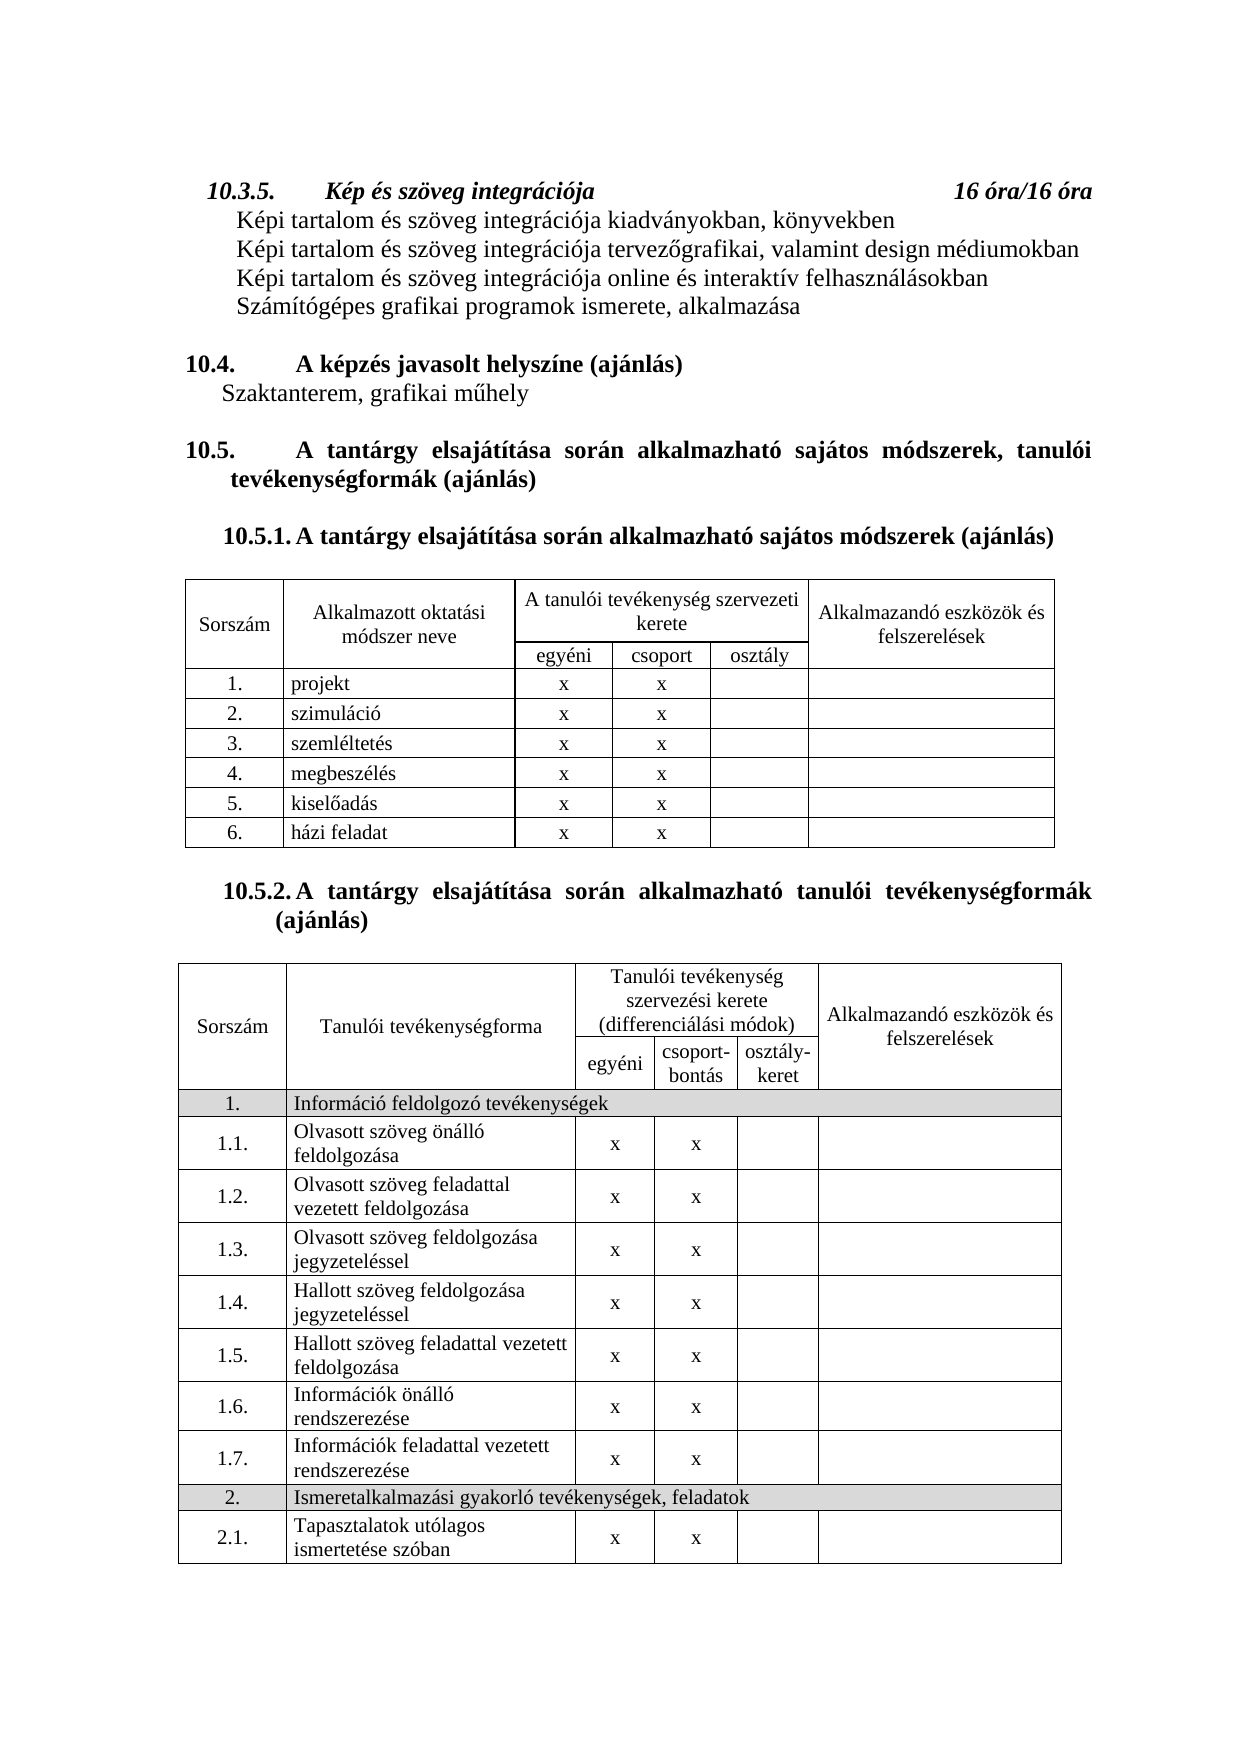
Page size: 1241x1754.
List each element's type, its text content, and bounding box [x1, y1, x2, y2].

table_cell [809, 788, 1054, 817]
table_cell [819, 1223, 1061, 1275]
list Kép és szöveg integrációja 16 óra/16 óra [207, 176, 1093, 205]
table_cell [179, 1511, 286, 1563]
list A tantárgy elsajátítása során alkalmazható sajátos módszerek, tanulói tevékenységformák (ajánlás) [185, 435, 1093, 493]
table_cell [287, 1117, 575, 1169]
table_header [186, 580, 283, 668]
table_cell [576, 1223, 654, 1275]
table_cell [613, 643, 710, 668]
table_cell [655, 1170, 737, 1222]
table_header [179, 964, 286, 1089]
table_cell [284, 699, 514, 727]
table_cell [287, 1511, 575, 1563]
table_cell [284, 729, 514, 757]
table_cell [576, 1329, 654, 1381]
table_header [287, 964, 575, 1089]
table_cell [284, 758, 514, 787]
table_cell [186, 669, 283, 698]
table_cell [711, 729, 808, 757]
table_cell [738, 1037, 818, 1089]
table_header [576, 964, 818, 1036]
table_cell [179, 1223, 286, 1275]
text Képi tartalom és szöveg integrációja online és interaktív felhasználásokban [236, 263, 1093, 291]
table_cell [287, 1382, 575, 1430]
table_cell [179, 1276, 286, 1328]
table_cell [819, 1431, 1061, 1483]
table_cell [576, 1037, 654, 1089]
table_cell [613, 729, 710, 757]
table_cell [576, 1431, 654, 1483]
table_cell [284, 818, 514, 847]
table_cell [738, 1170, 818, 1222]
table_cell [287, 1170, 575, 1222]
text Képi tartalom és szöveg integrációja tervezőgrafikai, valamint design médiumokban [236, 234, 1093, 263]
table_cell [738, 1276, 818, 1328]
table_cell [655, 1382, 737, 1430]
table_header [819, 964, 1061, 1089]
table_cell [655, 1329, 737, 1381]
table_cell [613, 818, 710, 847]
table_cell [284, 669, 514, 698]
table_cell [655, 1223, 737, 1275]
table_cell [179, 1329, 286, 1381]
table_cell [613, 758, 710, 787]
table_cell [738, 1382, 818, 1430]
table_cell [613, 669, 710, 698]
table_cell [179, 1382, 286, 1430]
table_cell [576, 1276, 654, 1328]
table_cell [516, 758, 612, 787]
text Szaktanterem, grafikai műhely [192, 378, 1093, 406]
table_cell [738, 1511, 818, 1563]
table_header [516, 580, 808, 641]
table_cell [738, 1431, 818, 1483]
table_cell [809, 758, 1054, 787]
list A tantárgy elsajátítása során alkalmazható tanulói tevékenységformák (ajánlás) [223, 876, 1093, 934]
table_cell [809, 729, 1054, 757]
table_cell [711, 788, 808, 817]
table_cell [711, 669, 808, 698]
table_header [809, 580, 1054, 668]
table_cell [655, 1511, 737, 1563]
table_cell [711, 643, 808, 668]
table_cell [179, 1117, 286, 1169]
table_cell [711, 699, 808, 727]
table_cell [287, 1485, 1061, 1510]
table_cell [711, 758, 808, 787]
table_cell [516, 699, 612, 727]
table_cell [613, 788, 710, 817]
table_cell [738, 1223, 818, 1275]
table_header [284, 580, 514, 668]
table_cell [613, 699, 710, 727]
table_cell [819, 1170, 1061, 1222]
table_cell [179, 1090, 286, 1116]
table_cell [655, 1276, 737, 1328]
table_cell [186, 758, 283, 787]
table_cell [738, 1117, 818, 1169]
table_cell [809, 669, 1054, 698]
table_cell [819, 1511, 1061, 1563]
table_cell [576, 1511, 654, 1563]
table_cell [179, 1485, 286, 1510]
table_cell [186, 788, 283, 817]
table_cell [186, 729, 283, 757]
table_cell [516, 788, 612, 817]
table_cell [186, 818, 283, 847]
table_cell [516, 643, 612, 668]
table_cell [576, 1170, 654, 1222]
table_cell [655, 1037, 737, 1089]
text Képi tartalom és szöveg integrációja kiadványokban, könyvekben [236, 205, 1093, 234]
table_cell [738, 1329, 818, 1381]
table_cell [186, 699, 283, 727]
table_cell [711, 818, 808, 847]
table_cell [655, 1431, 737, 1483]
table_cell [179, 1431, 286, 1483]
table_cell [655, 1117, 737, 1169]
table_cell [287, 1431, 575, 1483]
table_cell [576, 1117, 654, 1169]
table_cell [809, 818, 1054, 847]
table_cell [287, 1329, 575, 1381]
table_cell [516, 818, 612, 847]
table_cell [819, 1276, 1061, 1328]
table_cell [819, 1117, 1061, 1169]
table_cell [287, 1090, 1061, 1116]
list A képzés javasolt helyszíne (ajánlás) [185, 349, 1093, 378]
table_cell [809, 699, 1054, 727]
text Számítógépes grafikai programok ismerete, alkalmazása [236, 291, 1093, 320]
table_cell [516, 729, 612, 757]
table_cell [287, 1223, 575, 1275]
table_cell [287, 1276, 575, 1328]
list A tantárgy elsajátítása során alkalmazható sajátos módszerek (ajánlás) [223, 521, 1093, 550]
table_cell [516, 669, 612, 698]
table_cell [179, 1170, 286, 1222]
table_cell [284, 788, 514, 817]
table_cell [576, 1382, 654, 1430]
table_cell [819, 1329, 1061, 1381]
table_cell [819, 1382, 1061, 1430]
